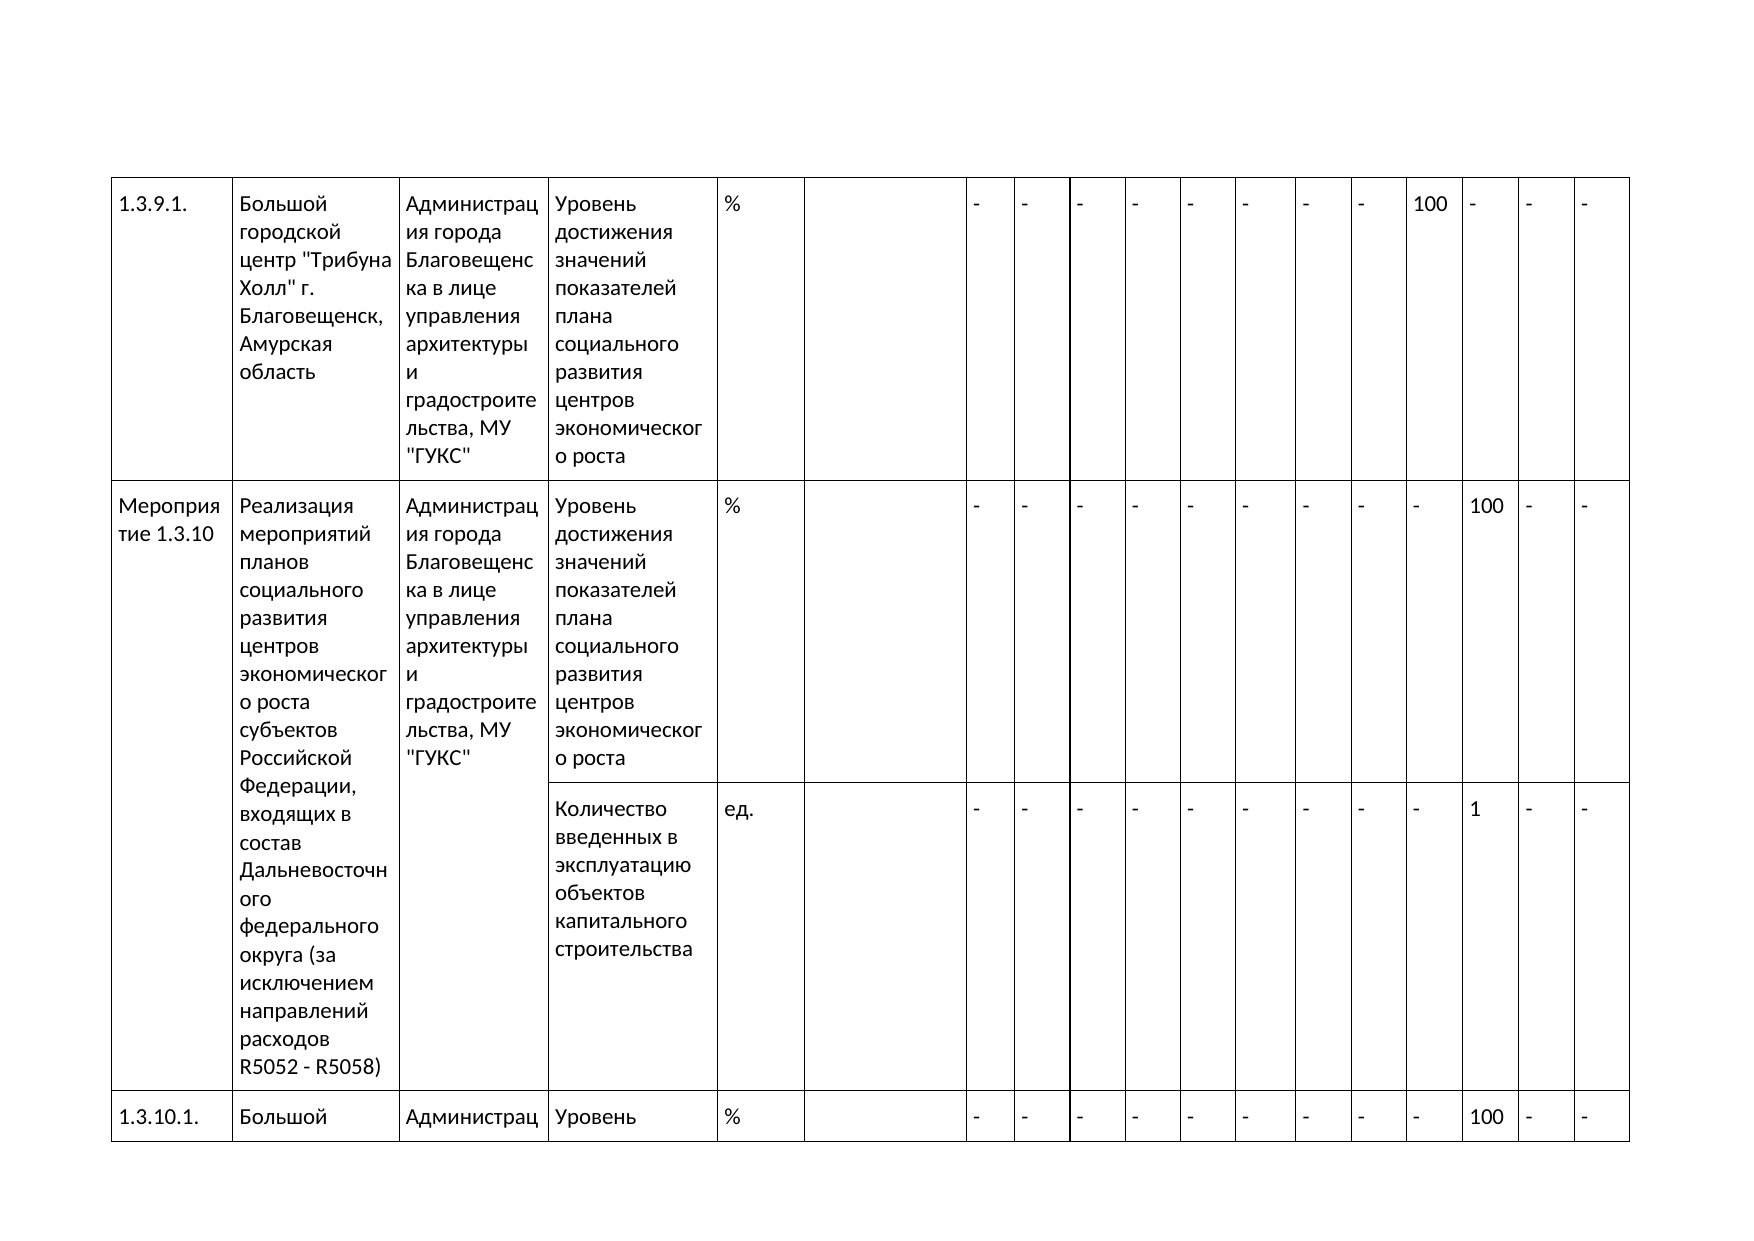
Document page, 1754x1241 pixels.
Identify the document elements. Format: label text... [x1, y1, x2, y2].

table_cell Администрация города Благовещенска в лице управления архитектуры и градостроительства, МУ "ГУКС" [400, 481, 548, 1090]
table_cell - [1296, 178, 1351, 480]
table_cell - [1236, 481, 1295, 782]
table_cell [805, 783, 966, 1090]
table_cell - [1519, 481, 1574, 782]
table_cell - [1407, 481, 1462, 782]
table_cell [805, 1091, 966, 1141]
table_cell - [1015, 1091, 1069, 1141]
table_cell - [1181, 1091, 1235, 1141]
table_cell 1.3.9.1. [112, 178, 232, 480]
table_cell - [1407, 783, 1462, 1090]
table_cell - [1071, 1091, 1125, 1141]
table_cell - [1575, 178, 1629, 480]
table_cell ед. [718, 783, 804, 1090]
table_cell - [1236, 178, 1295, 480]
table_cell 100 [1407, 178, 1462, 480]
table_cell - [1071, 481, 1125, 782]
table_cell - [1236, 783, 1295, 1090]
table_cell Реализация мероприятий планов социального развития центров экономического роста субъектов Российской Федерации, входящих в состав Дальневосточного федерального округа (за исключением направлений расходов R5052 - R5058) [233, 481, 399, 1090]
table_cell - [1575, 481, 1629, 782]
table_cell - [1296, 1091, 1351, 1141]
table_cell - [1126, 1091, 1180, 1141]
table_cell [805, 481, 966, 782]
table_cell - [1296, 481, 1351, 782]
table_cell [549, 178, 717, 480]
table_cell Количество введенных в эксплуатацию объектов капитального строительства [549, 783, 717, 1090]
table_cell - [1352, 783, 1406, 1090]
table_cell - [1519, 1091, 1574, 1141]
table_cell Уровень достижения значений показателей плана социального развития центров экономического роста [549, 481, 717, 782]
table_cell - [1015, 783, 1069, 1090]
table_cell - [1575, 783, 1629, 1090]
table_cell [233, 1091, 399, 1141]
table_cell - [1407, 1091, 1462, 1141]
table_cell - [967, 1091, 1014, 1141]
table_cell - [1575, 1091, 1629, 1141]
table_cell Мероприятие 1.3.10 [112, 481, 232, 1090]
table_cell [400, 1091, 548, 1141]
table_cell [805, 178, 966, 480]
table_cell - [1126, 783, 1180, 1090]
table_cell - [1519, 783, 1574, 1090]
table_cell - [1352, 481, 1406, 782]
table_cell - [1296, 783, 1351, 1090]
table_cell - [1071, 783, 1125, 1090]
table_cell % [718, 1091, 804, 1141]
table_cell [400, 178, 548, 480]
table_cell % [718, 178, 804, 480]
table_cell - [1126, 178, 1180, 480]
table_cell 1 [1463, 783, 1518, 1090]
table_cell - [1463, 178, 1518, 480]
table_cell - [1015, 481, 1069, 782]
table_cell - [1015, 178, 1069, 480]
table_cell % [718, 481, 804, 782]
table_cell - [1181, 178, 1235, 480]
table_cell 100 [1463, 1091, 1518, 1141]
table_cell - [1519, 178, 1574, 480]
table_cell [549, 1091, 717, 1141]
table_cell - [1352, 1091, 1406, 1141]
table_cell - [967, 783, 1014, 1090]
table_cell 1.3.10.1. [112, 1091, 232, 1141]
table_cell Большой городской центр "Трибуна Холл" г. Благовещенск, Амурская область [233, 178, 399, 480]
table_cell - [1071, 178, 1125, 480]
table_cell - [1236, 1091, 1295, 1141]
table_cell - [967, 178, 1014, 480]
table_cell - [967, 481, 1014, 782]
table_cell - [1181, 481, 1235, 782]
table_cell - [1181, 783, 1235, 1090]
table_cell - [1352, 178, 1406, 480]
table_cell - [1126, 481, 1180, 782]
table_cell 100 [1463, 481, 1518, 782]
